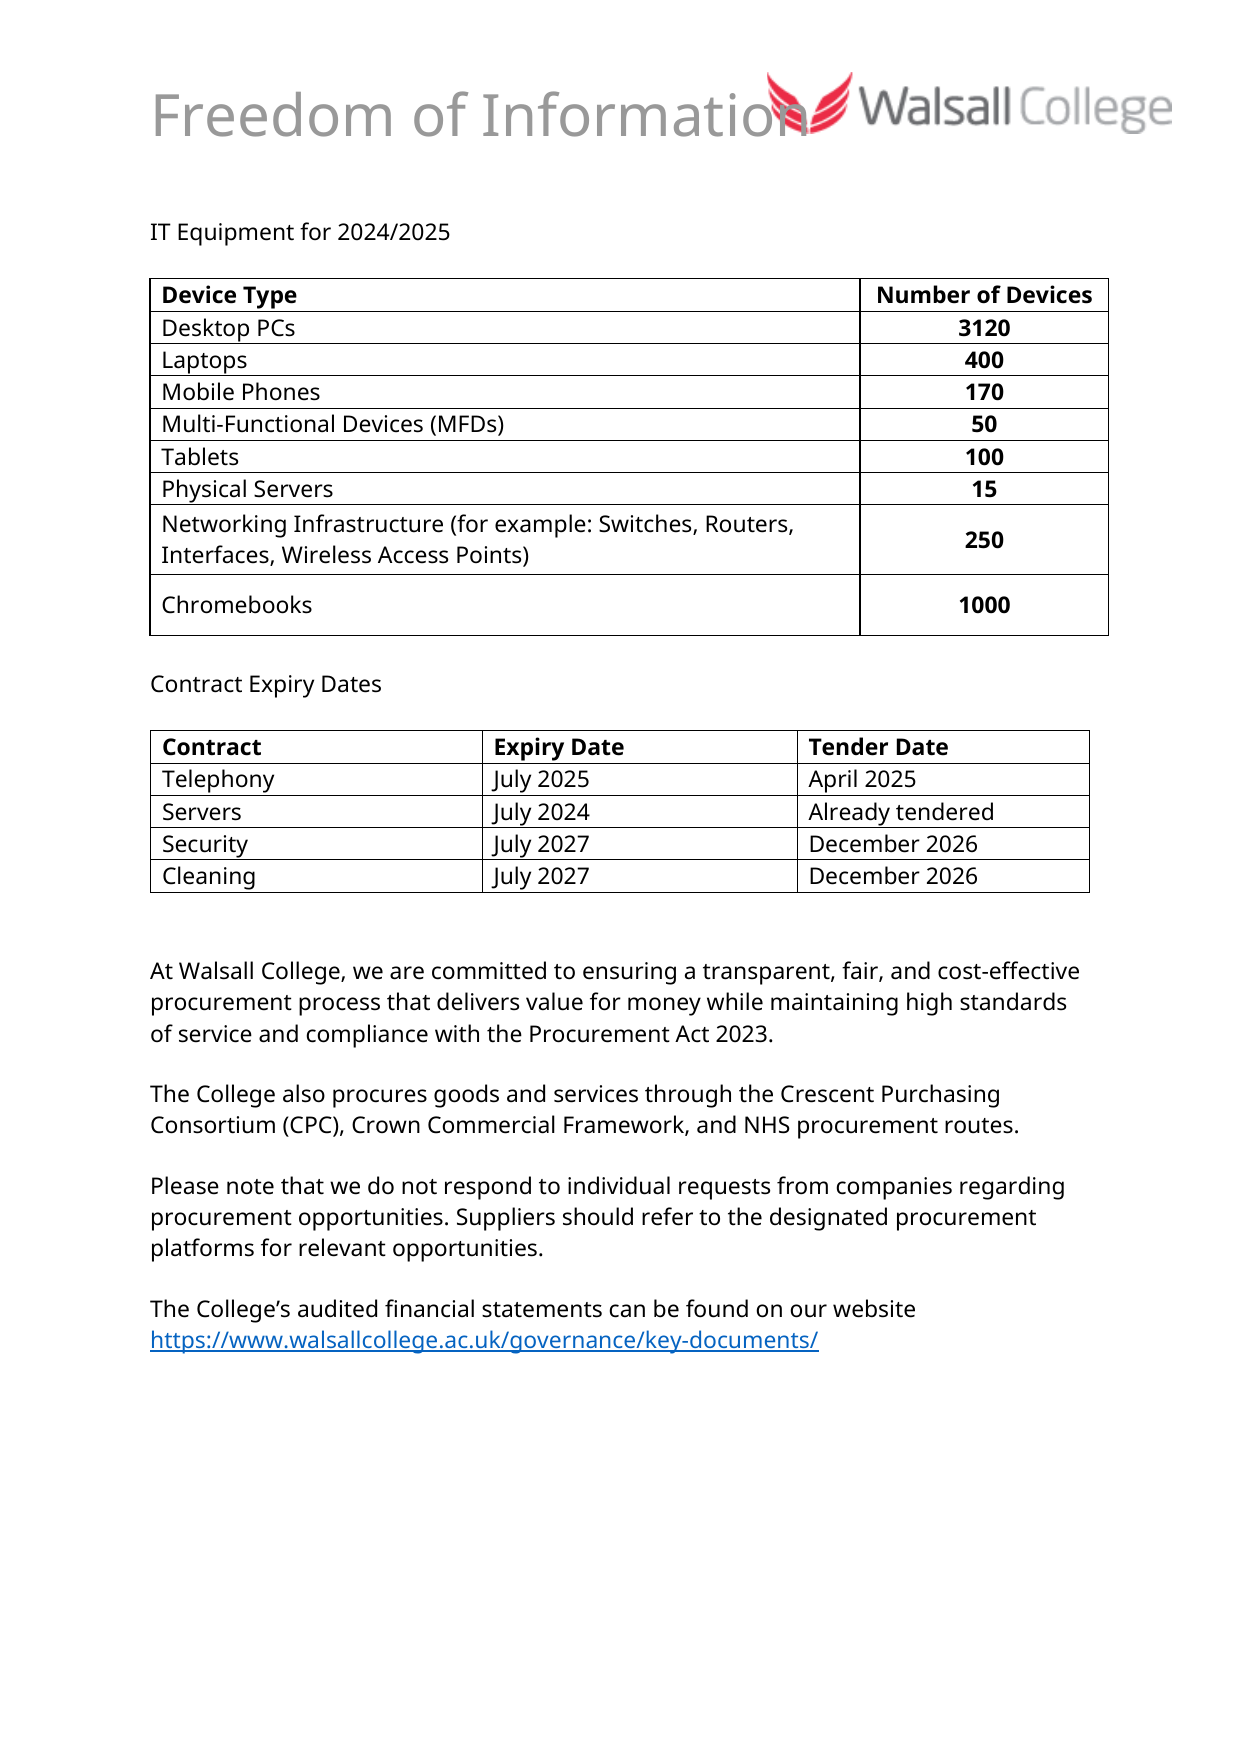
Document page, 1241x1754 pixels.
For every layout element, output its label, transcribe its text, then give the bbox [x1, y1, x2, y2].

table_cell December 2026 [798, 828, 1089, 859]
table_cell Tablets [151, 441, 859, 472]
table_cell 1000 [861, 575, 1108, 635]
text Contract Expiry Dates [150, 668, 1090, 699]
table_cell Laptops [151, 344, 859, 375]
table_header Contract [151, 731, 482, 762]
table_cell 50 [861, 409, 1108, 440]
table_cell Cleaning [151, 860, 482, 892]
table_cell July 2025 [483, 764, 797, 795]
text The College’s audited financial statements can be found on our website https://www.walsallcollege.ac.uk/governance/key-documents/ [150, 1293, 1090, 1355]
table_cell Telephony [151, 764, 482, 795]
table_header Expiry Date [483, 731, 797, 762]
table_cell 170 [861, 376, 1108, 407]
table_cell Servers [151, 796, 482, 827]
table_cell 250 [861, 505, 1108, 574]
table_header Tender Date [798, 731, 1089, 762]
table_cell Multi-Functional Devices (MFDs) [151, 409, 859, 440]
table_cell July 2027 [483, 860, 797, 892]
table_cell Desktop PCs [151, 312, 859, 343]
table_cell July 2027 [483, 828, 797, 859]
picture [767, 72, 1172, 134]
table_header Device Type [151, 279, 859, 311]
table_cell Already tendered [798, 796, 1089, 827]
text Please note that we do not respond to individual requests from companies regarding procurement opportunities. Suppliers should refer to the designated procurement platforms for relevant opportunities. [150, 1170, 1090, 1263]
table_cell July 2024 [483, 796, 797, 827]
table_header Number of Devices [861, 279, 1108, 311]
text The College also procures goods and services through the Crescent Purchasing Consortium (CPC), Crown Commercial Framework, and NHS procurement routes. [150, 1078, 1090, 1141]
table_cell Security [151, 828, 482, 859]
table_cell April 2025 [798, 764, 1089, 795]
table_cell Physical Servers [151, 473, 859, 504]
table_cell 100 [861, 441, 1108, 472]
table_cell Networking Infrastructure (for example: Switches, Routers, Interfaces, Wireless Access Points) [151, 505, 859, 574]
table_cell 15 [861, 473, 1108, 504]
table_cell 3120 [861, 312, 1108, 343]
text At Walsall College, we are committed to ensuring a transparent, fair, and cost-effective procurement process that delivers value for money while maintaining high standards of service and compliance with the Procurement Act 2023. [150, 955, 1090, 1049]
table_cell Mobile Phones [151, 376, 859, 407]
table_cell December 2026 [798, 860, 1089, 892]
text IT Equipment for 2024/2025 [150, 216, 1090, 247]
picture [785, 109, 801, 134]
table_cell 400 [861, 344, 1108, 375]
table_cell Chromebooks [151, 575, 859, 635]
